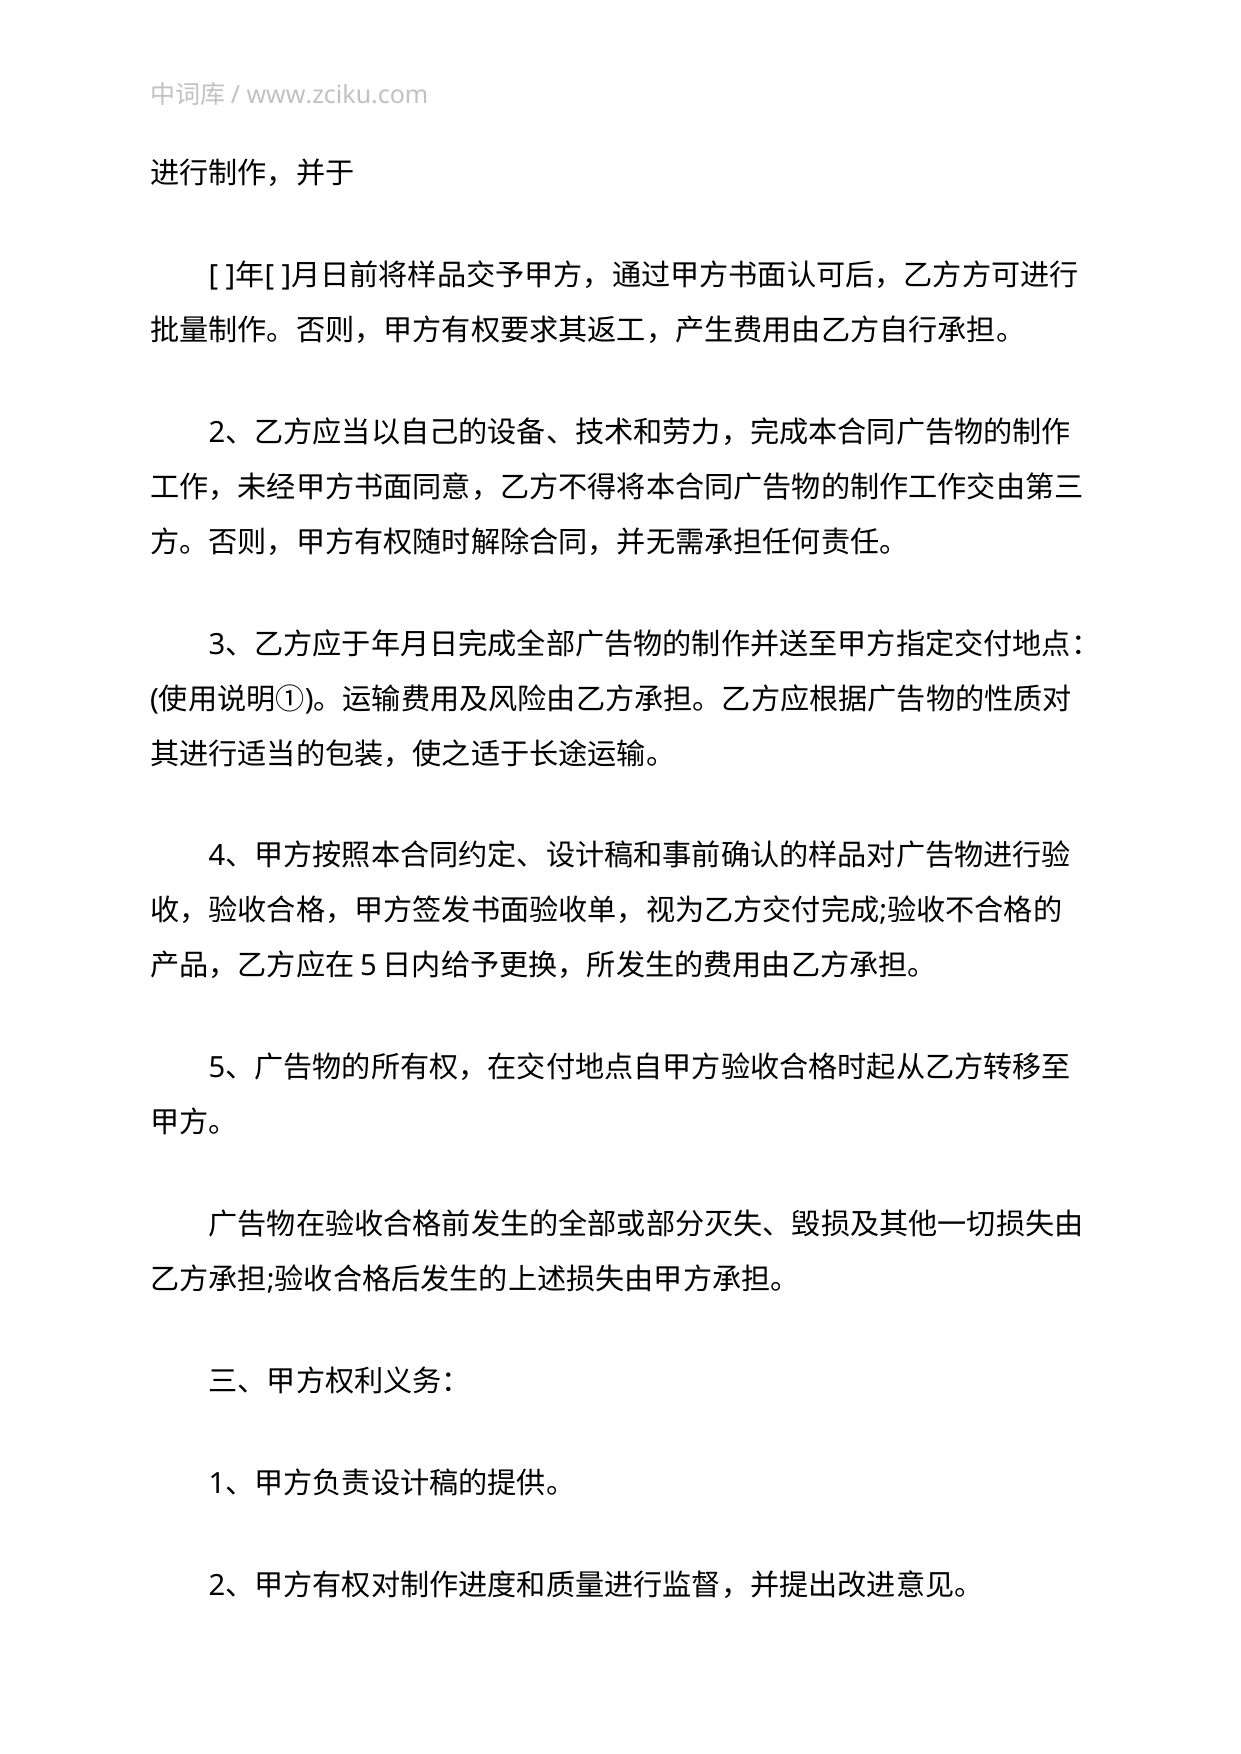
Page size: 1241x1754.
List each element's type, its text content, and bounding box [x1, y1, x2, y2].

text 3、乙方应于年月日完成全部广告物的制作并送至甲方指定交付地点：(使用说明①)。运输费用及风险由乙方承担。乙方应根据广告物的性质对其进行适当的包装，使之适于长途运输。 [150, 620, 1090, 772]
text 1、甲方负责设计稿的提供。 [150, 1459, 1090, 1502]
text 5、广告物的所有权，在交付地点自甲方验收合格时起从乙方转移至甲方。 [150, 1044, 1090, 1141]
text 三、甲方权利义务： [150, 1358, 1090, 1400]
text 2、甲方有权对制作进度和质量进行监督，并提出改进意见。 [150, 1561, 1090, 1604]
text 4、甲方按照本合同约定、设计稿和事前确认的样品对广告物进行验收，验收合格，甲方签发书面验收单，视为乙方交付完成;验收不合格的产品，乙方应在5日内给予更换，所发生的费用由乙方承担。 [150, 832, 1090, 984]
text [ ]年[ ]月日前将样品交予甲方，通过甲方书面认可后，乙方方可进行批量制作。否则，甲方有权要求其返工，产生费用由乙方自行承担。 [150, 252, 1090, 349]
text 2、乙方应当以自己的设备、技术和劳力，完成本合同广告物的制作工作，未经甲方书面同意，乙方不得将本合同广告物的制作工作交由第三方。否则，甲方有权随时解除合同，并无需承担任何责任。 [150, 408, 1090, 561]
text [150, 150, 1090, 192]
text 广告物在验收合格前发生的全部或部分灭失、毁损及其他一切损失由乙方承担;验收合格后发生的上述损失由甲方承担。 [150, 1201, 1090, 1298]
